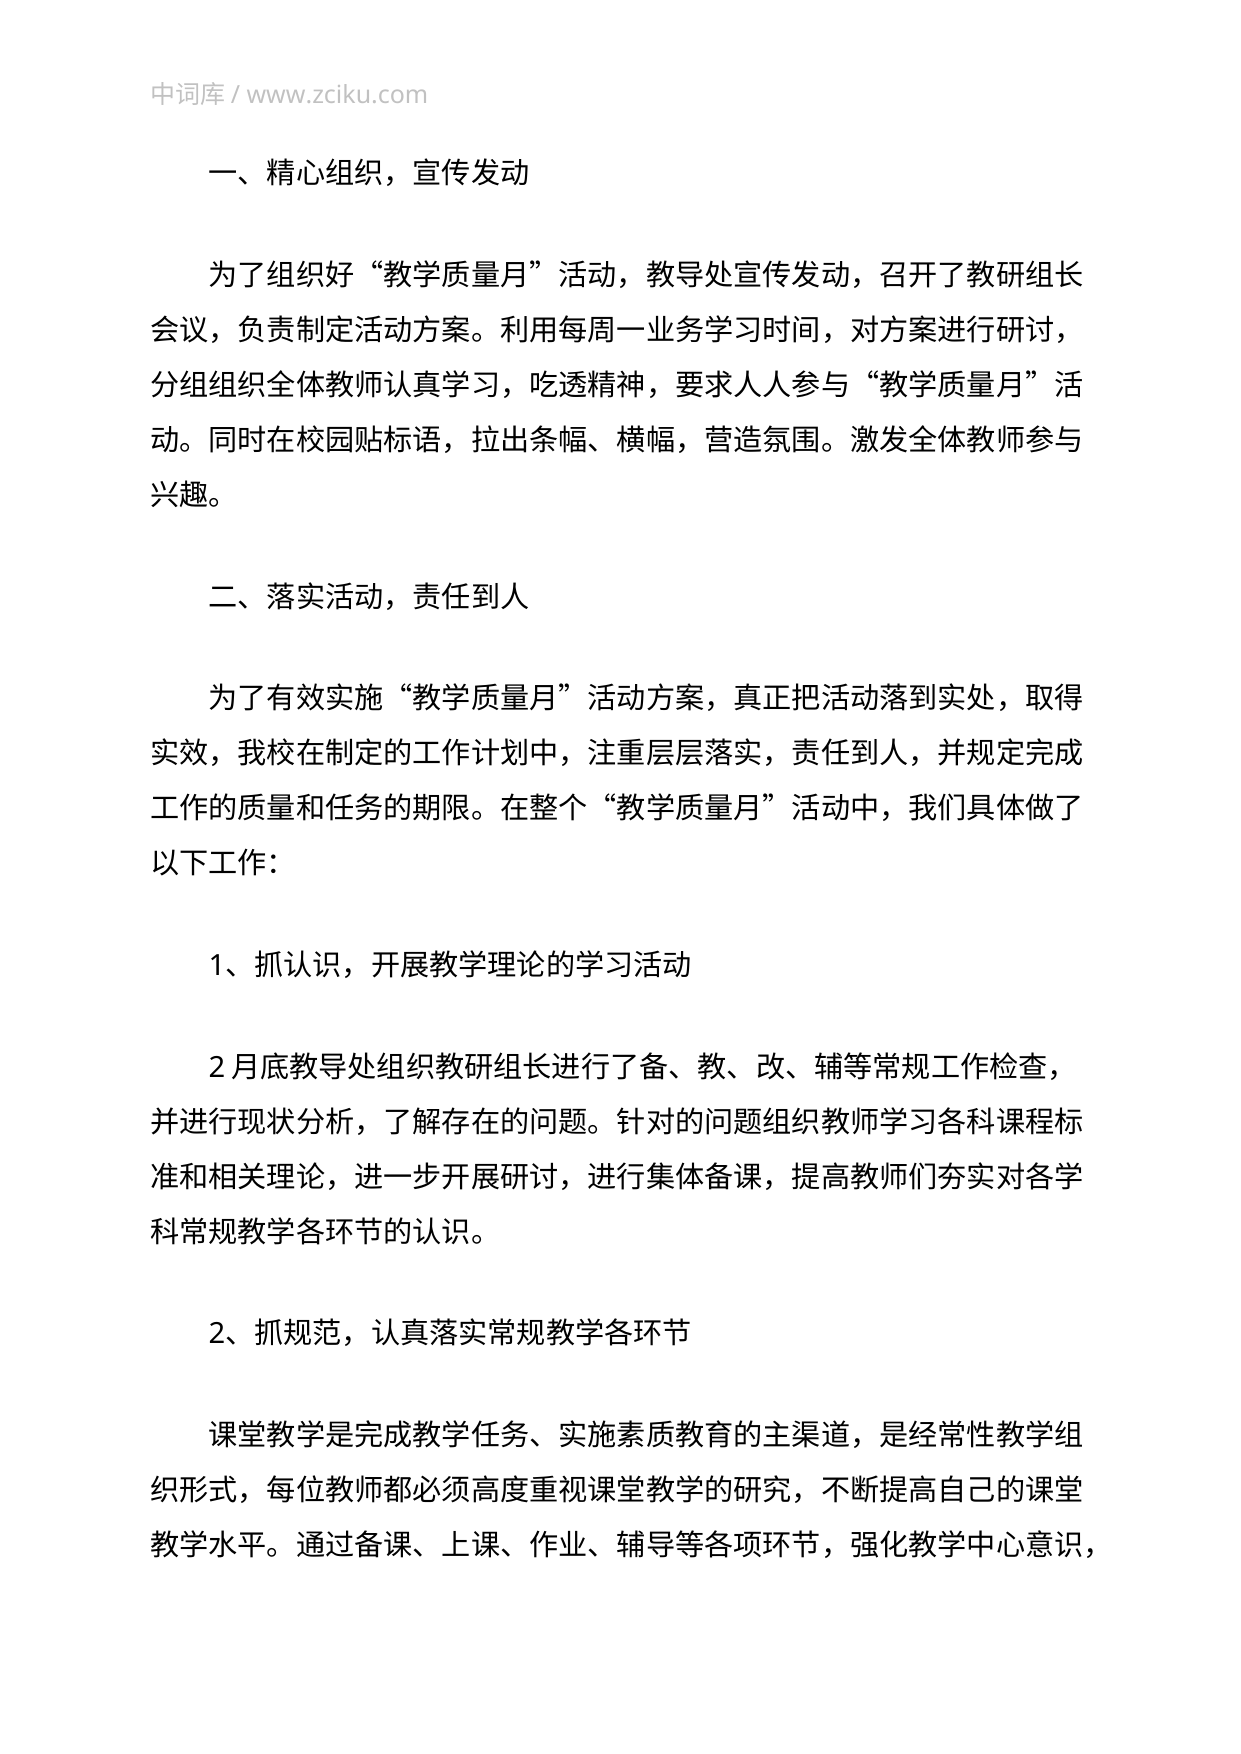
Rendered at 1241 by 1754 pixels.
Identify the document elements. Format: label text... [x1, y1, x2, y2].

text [150, 1412, 1090, 1564]
text 一、精心组织，宣传发动 [150, 150, 1090, 192]
text 二、落实活动，责任到人 [150, 573, 1090, 615]
text 2月底教导处组织教研组长进行了备、教、改、辅等常规工作检查，并进行现状分析，了解存在的问题。针对的问题组织教师学习各科课程标准和相关理论，进一步开展研讨，进行集体备课，提高教师们夯实对各学科常规教学各环节的认识。 [150, 1043, 1090, 1250]
text 为了组织好“教学质量月”活动，教导处宣传发动，召开了教研组长会议，负责制定活动方案。利用每周一业务学习时间，对方案进行研讨，分组组织全体教师认真学习，吃透精神，要求人人参与“教学质量月”活动。同时在校园贴标语，拉出条幅、横幅，营造氛围。激发全体教师参与兴趣。 [150, 252, 1090, 514]
text 为了有效实施“教学质量月”活动方案，真正把活动落到实处，取得实效，我校在制定的工作计划中，注重层层落实，责任到人，并规定完成工作的质量和任务的期限。在整个“教学质量月”活动中，我们具体做了以下工作： [150, 675, 1090, 882]
text 2、抓规范，认真落实常规教学各环节 [150, 1310, 1090, 1352]
text 1、抓认识，开展教学理论的学习活动 [150, 941, 1090, 984]
